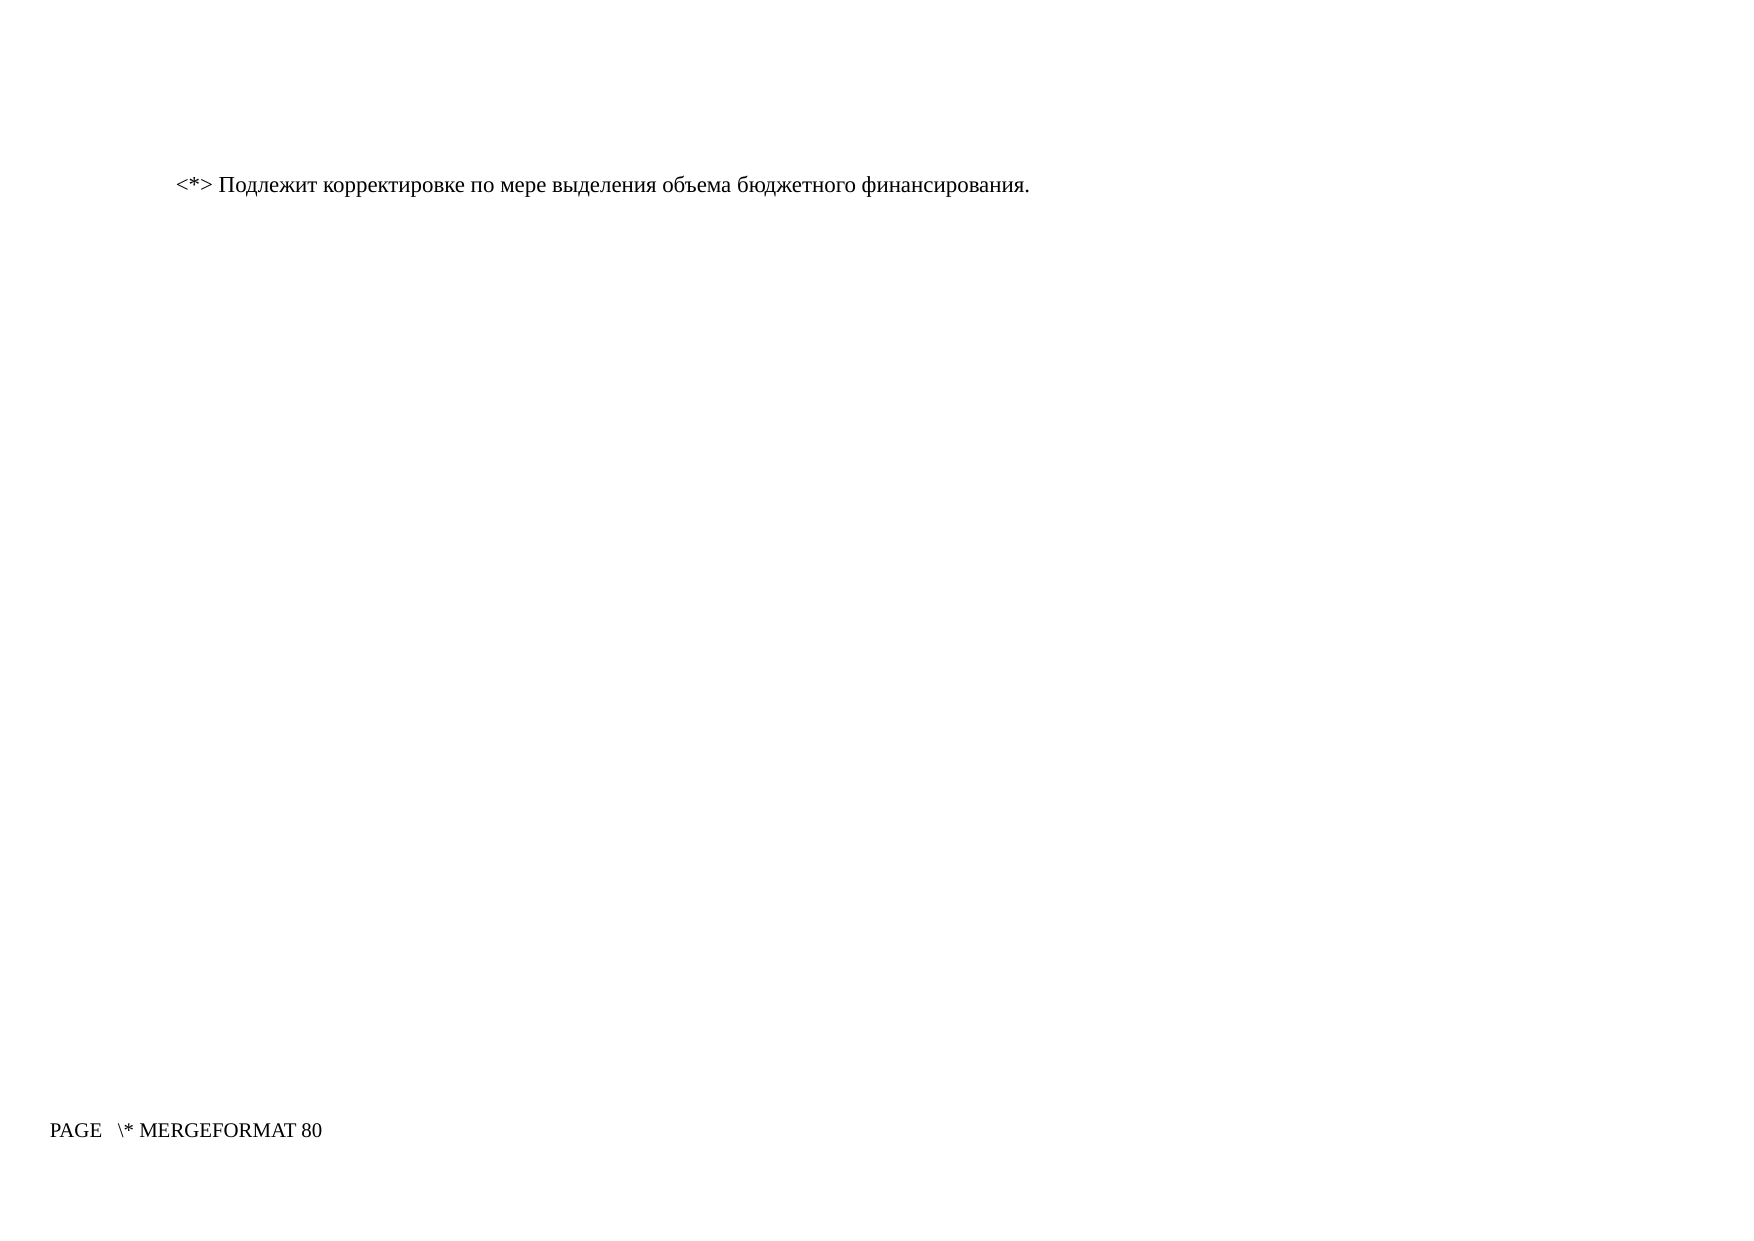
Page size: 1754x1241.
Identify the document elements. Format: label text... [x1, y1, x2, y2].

text <*> Подлежит корректировке по мере выделения объема бюджетного финансирования. [119, 171, 1695, 197]
